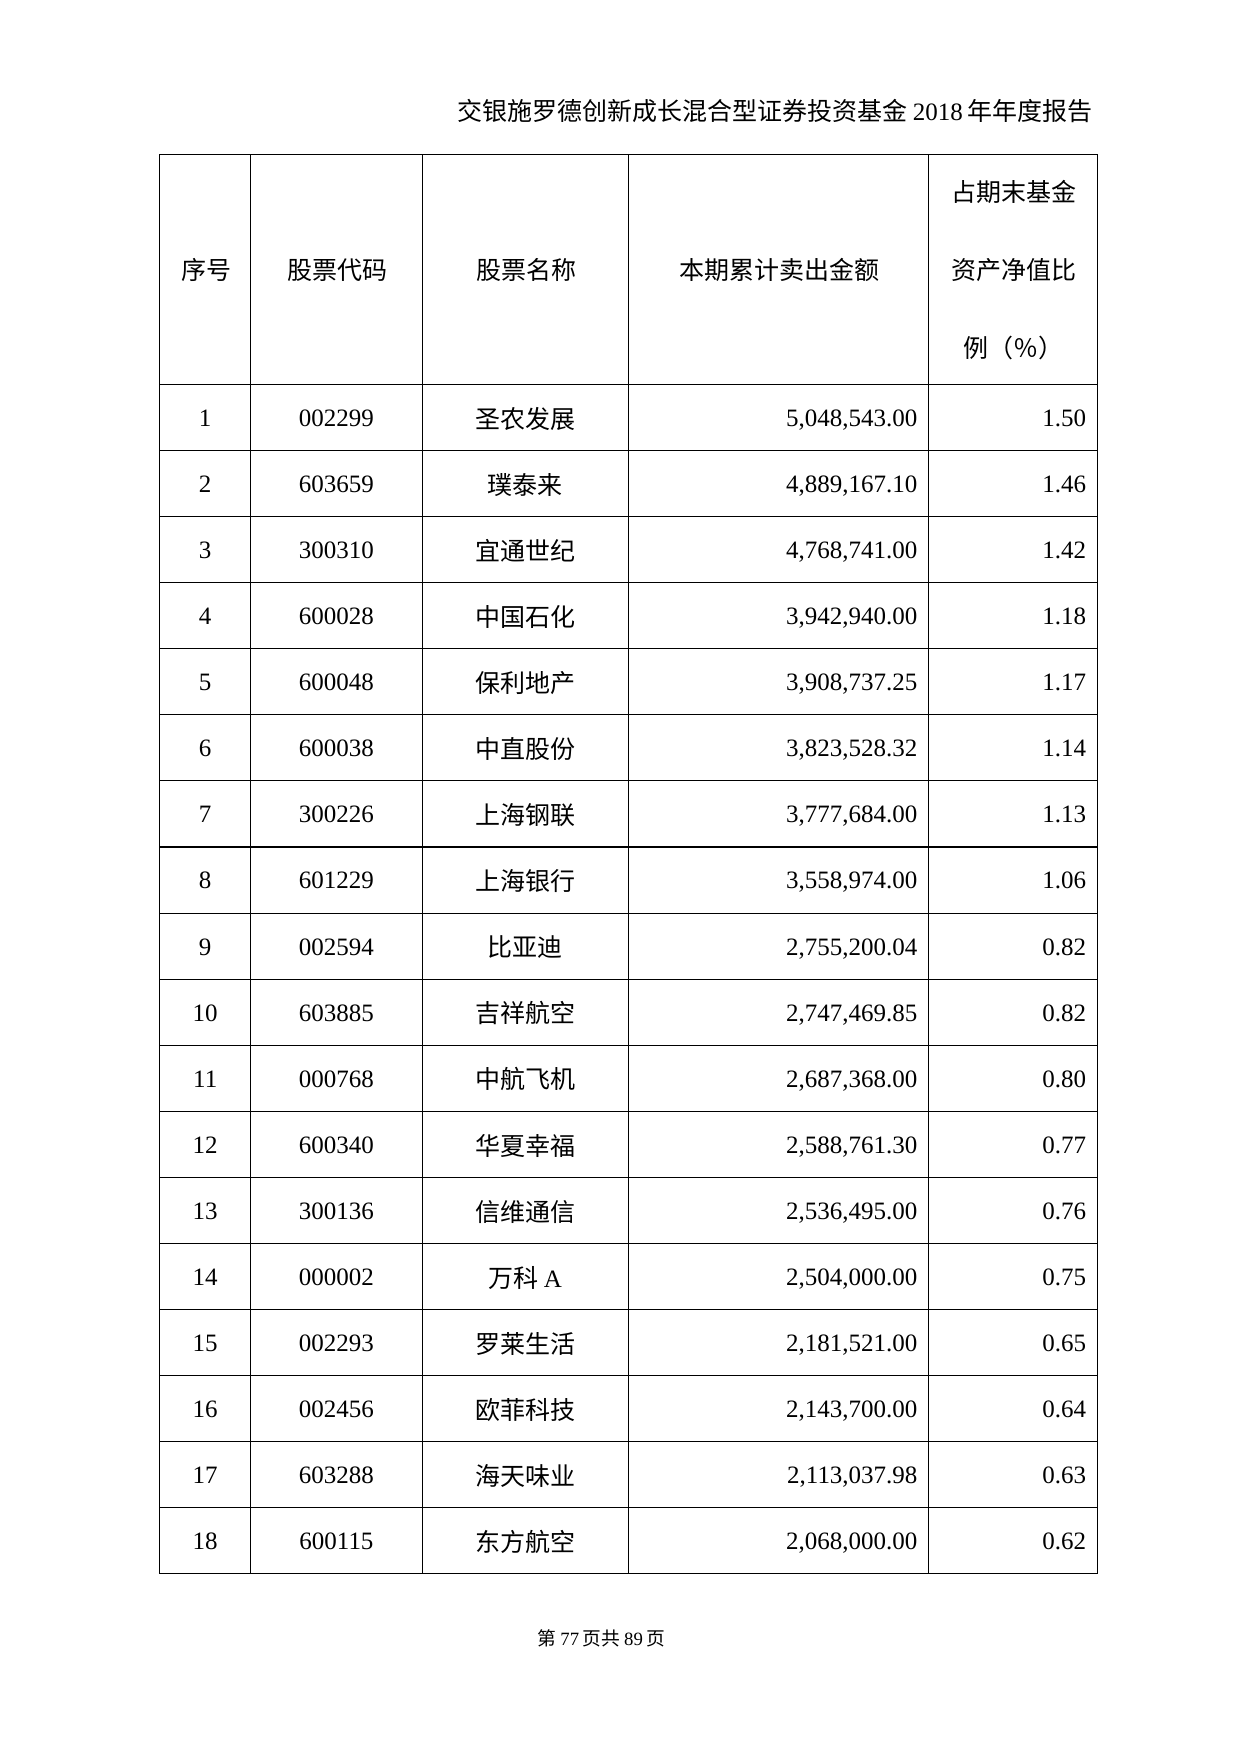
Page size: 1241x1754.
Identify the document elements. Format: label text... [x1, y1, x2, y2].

table_cell 宜通世纪 [423, 517, 628, 582]
table_cell 3 [160, 517, 250, 582]
table_header 本期累计卖出金额 [629, 155, 928, 384]
table_cell 9 [160, 914, 250, 978]
table_cell 2,536,495.00 [629, 1178, 928, 1243]
table_cell 0.77 [929, 1112, 1097, 1177]
table_cell 1.18 [929, 583, 1097, 648]
table_cell 信维通信 [423, 1178, 628, 1243]
table_cell 2,068,000.00 [629, 1508, 928, 1573]
table_cell 002594 [251, 914, 422, 978]
table_cell 上海钢联 [423, 781, 628, 846]
table_cell 12 [160, 1112, 250, 1177]
table_cell 17 [160, 1442, 250, 1507]
table_cell 2,113,037.98 [629, 1442, 928, 1507]
table_cell 0.63 [929, 1442, 1097, 1507]
table_cell 1.06 [929, 848, 1097, 912]
table_cell 11 [160, 1046, 250, 1111]
table_cell 10 [160, 980, 250, 1044]
table_cell 1.14 [929, 715, 1097, 780]
table_cell 3,558,974.00 [629, 848, 928, 912]
table_cell 1.13 [929, 781, 1097, 846]
table_cell 14 [160, 1244, 250, 1309]
table_cell 中航飞机 [423, 1046, 628, 1111]
table_cell 600048 [251, 649, 422, 714]
table_cell 8 [160, 848, 250, 912]
table_cell 002299 [251, 385, 422, 450]
table_cell 2,143,700.00 [629, 1376, 928, 1441]
table_cell 0.64 [929, 1376, 1097, 1441]
table_cell 000768 [251, 1046, 422, 1111]
table_cell 16 [160, 1376, 250, 1441]
table_cell 中直股份 [423, 715, 628, 780]
table_cell 600115 [251, 1508, 422, 1573]
table_cell 0.65 [929, 1310, 1097, 1375]
table_cell 13 [160, 1178, 250, 1243]
table_cell 0.80 [929, 1046, 1097, 1111]
table_cell 2,588,761.30 [629, 1112, 928, 1177]
table_cell 4,889,167.10 [629, 451, 928, 516]
table_cell 603659 [251, 451, 422, 516]
table_cell 7 [160, 781, 250, 846]
table_cell 2 [160, 451, 250, 516]
table_cell 3,942,940.00 [629, 583, 928, 648]
table_cell 3,777,684.00 [629, 781, 928, 846]
table_cell 上海银行 [423, 848, 628, 912]
table_cell 603288 [251, 1442, 422, 1507]
table_cell 5,048,543.00 [629, 385, 928, 450]
table_cell 603885 [251, 980, 422, 1044]
table_cell 2,504,000.00 [629, 1244, 928, 1309]
table_cell 0.62 [929, 1508, 1097, 1573]
table_cell 罗莱生活 [423, 1310, 628, 1375]
table_cell 2,181,521.00 [629, 1310, 928, 1375]
table_cell 0.82 [929, 980, 1097, 1044]
table_cell 15 [160, 1310, 250, 1375]
table_cell 300136 [251, 1178, 422, 1243]
table_cell 比亚迪 [423, 914, 628, 978]
table_cell 1.42 [929, 517, 1097, 582]
table_cell 保利地产 [423, 649, 628, 714]
table_cell 中国石化 [423, 583, 628, 648]
table_cell 2,747,469.85 [629, 980, 928, 1044]
table_cell 5 [160, 649, 250, 714]
table_cell 1.50 [929, 385, 1097, 450]
table_cell 4,768,741.00 [629, 517, 928, 582]
table_cell 3,908,737.25 [629, 649, 928, 714]
table_cell 东方航空 [423, 1508, 628, 1573]
table_cell 华夏幸福 [423, 1112, 628, 1177]
table_cell 1.17 [929, 649, 1097, 714]
table_cell 圣农发展 [423, 385, 628, 450]
table_cell 000002 [251, 1244, 422, 1309]
table_cell 3,823,528.32 [629, 715, 928, 780]
table_cell 600038 [251, 715, 422, 780]
table_header 股票名称 [423, 155, 628, 384]
table_cell 600340 [251, 1112, 422, 1177]
table_cell 300310 [251, 517, 422, 582]
table_cell 2,755,200.04 [629, 914, 928, 978]
table_cell 4 [160, 583, 250, 648]
table_cell 0.82 [929, 914, 1097, 978]
table_cell 1 [160, 385, 250, 450]
table_cell 2,687,368.00 [629, 1046, 928, 1111]
table_cell 海天味业 [423, 1442, 628, 1507]
table_header 占期末基金资产净值比例（％） [929, 155, 1097, 384]
table_cell 18 [160, 1508, 250, 1573]
table_header 序号 [160, 155, 250, 384]
table_cell 0.75 [929, 1244, 1097, 1309]
table_cell 吉祥航空 [423, 980, 628, 1044]
table_cell 0.76 [929, 1178, 1097, 1243]
table_cell 6 [160, 715, 250, 780]
table_cell 002293 [251, 1310, 422, 1375]
table_cell 璞泰来 [423, 451, 628, 516]
table_cell 600028 [251, 583, 422, 648]
table_cell 万科A [423, 1244, 628, 1309]
table_cell 601229 [251, 848, 422, 912]
table_cell 欧菲科技 [423, 1376, 628, 1441]
table_header 股票代码 [251, 155, 422, 384]
table_cell 300226 [251, 781, 422, 846]
table_cell 002456 [251, 1376, 422, 1441]
table_cell 1.46 [929, 451, 1097, 516]
